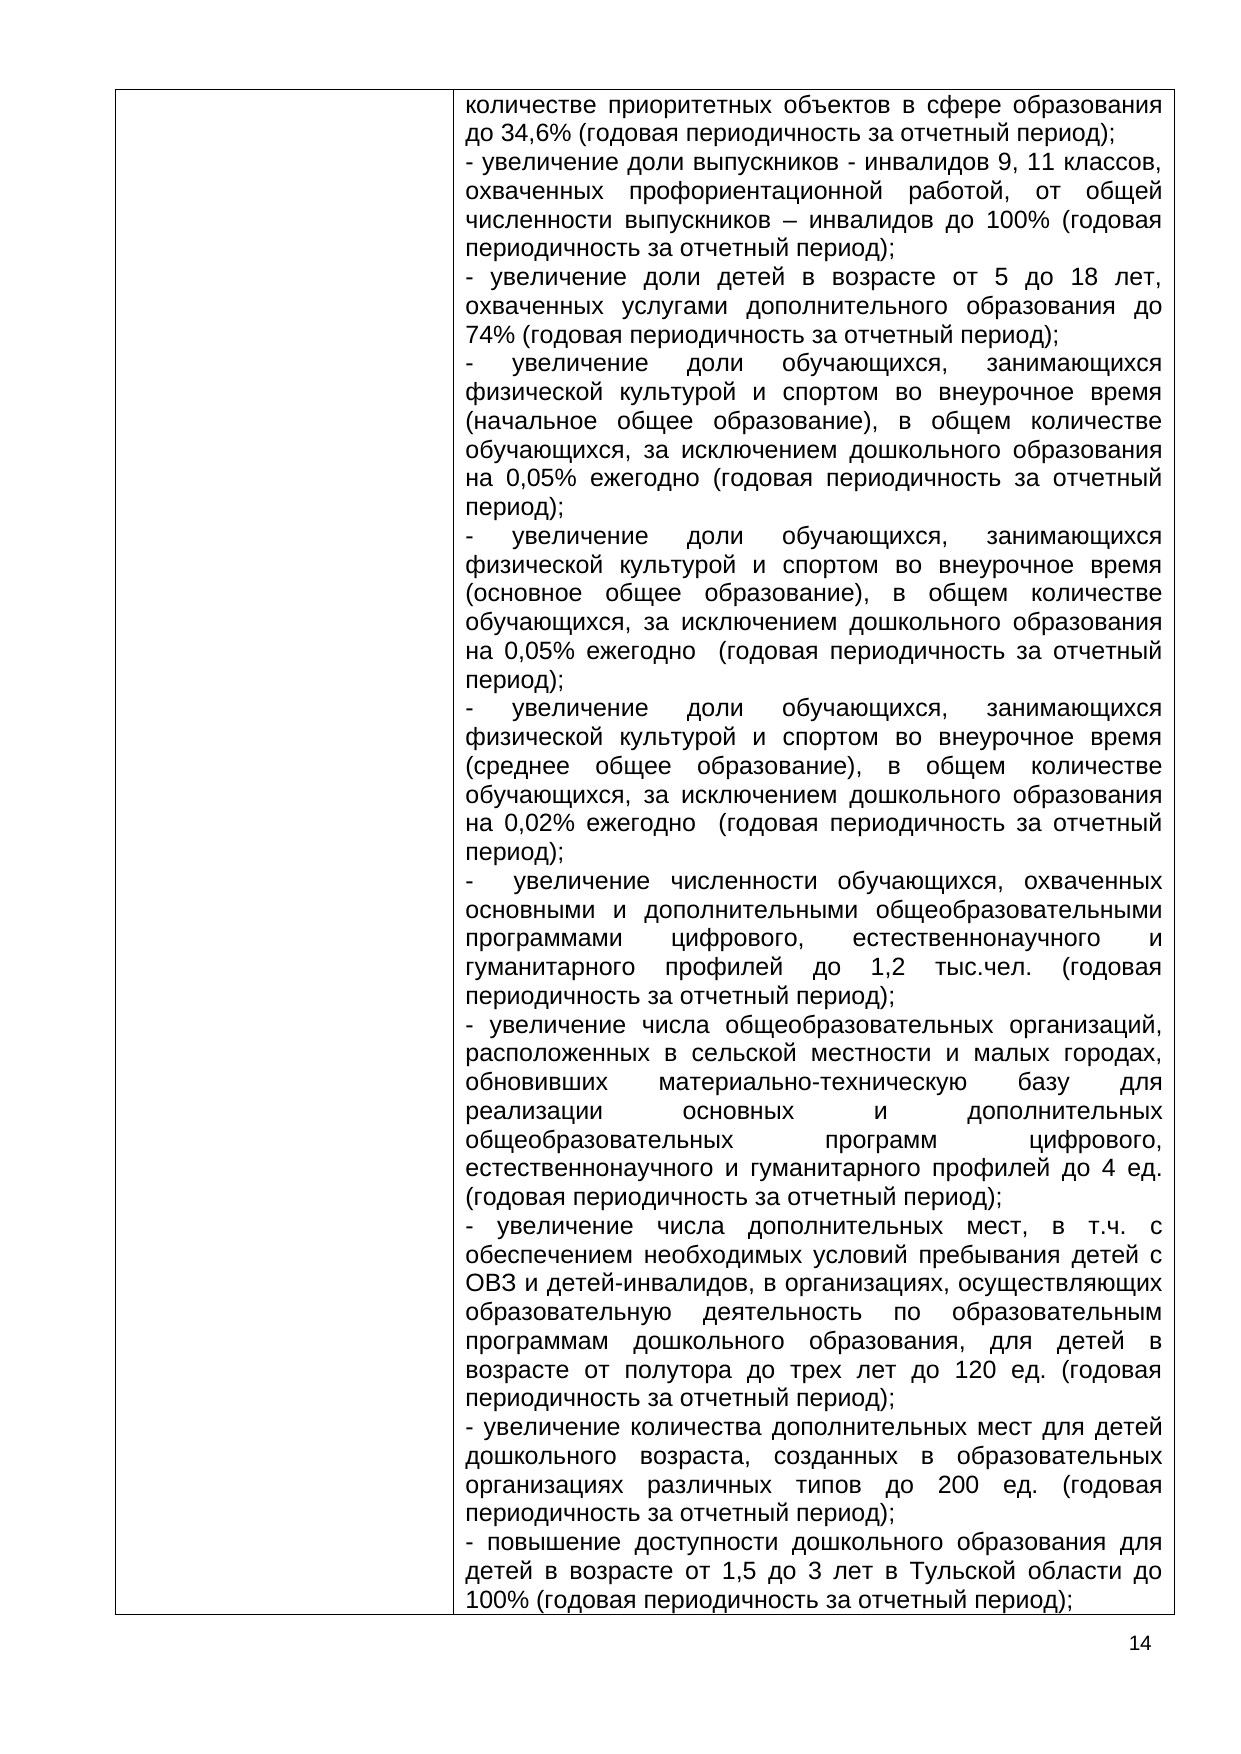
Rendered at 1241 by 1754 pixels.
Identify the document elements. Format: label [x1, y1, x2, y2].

table_cell [116, 90, 453, 1613]
table_cell [454, 90, 1174, 1613]
